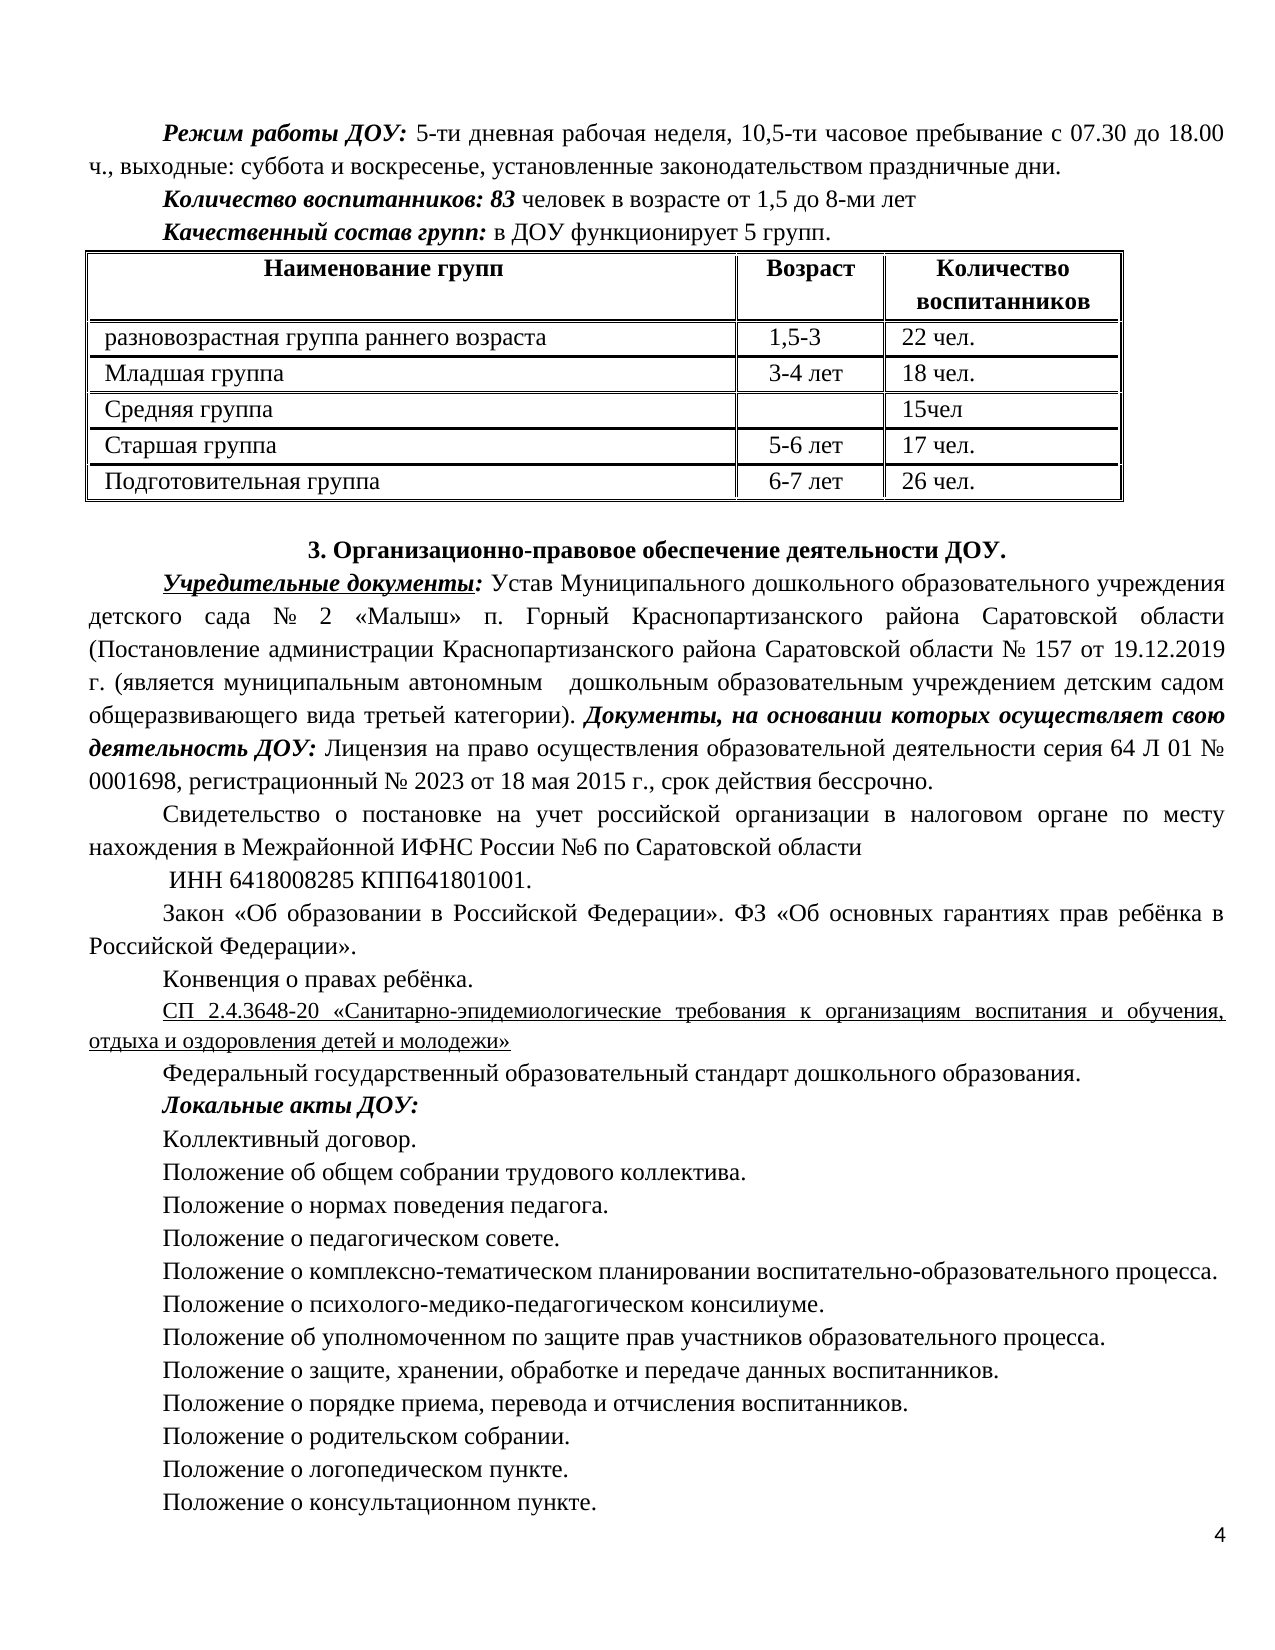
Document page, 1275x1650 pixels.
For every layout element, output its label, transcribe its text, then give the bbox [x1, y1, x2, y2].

text Положение о нормах поведения педагога. [89, 1190, 1226, 1218]
table_cell Младшая группа [88, 355, 735, 391]
text Положение о порядке приема, перевода и отчисления воспитанников. [89, 1388, 1226, 1417]
text Режим работы ДОУ: 5-ти дневная рабочая неделя, 10,5-ти часовое пребывание с 07.30 до 18.00 ч., выходные: суббота и воскресенье, установленные законодательством праздничные дни. [89, 118, 1226, 180]
text Положение о логопедическом пункте. [89, 1454, 1226, 1483]
table_cell разновозрастная группа раннего возраста [88, 319, 735, 355]
text 3. Организационно-правовое обеспечение деятельности ДОУ. [89, 535, 1226, 564]
text Коллективный договор. [89, 1124, 1226, 1152]
table_cell 6-7 лет [737, 466, 884, 499]
table_cell 26 чел. [885, 463, 1122, 499]
text Закон «Об образовании в Российской Федерации». ФЗ «Об основных гарантиях прав ребёнка в Российской Федерации». [89, 898, 1226, 960]
text Положение об общем собрании трудового коллектива. [89, 1157, 1226, 1185]
text Положение о защите, хранении, обработке и передаче данных воспитанников. [89, 1355, 1226, 1383]
text Качественный состав групп: в ДОУ функционирует 5 групп. [89, 217, 1226, 246]
table_header Возраст [737, 254, 884, 319]
text Положение о родительском собрании. [89, 1421, 1226, 1449]
text Учредительные документы: Устав Муниципального дошкольного образовательного учреждения детского сада № 2 «Малыш» п. Горный Краснопартизанского района Саратовской области (Постановление администрации Краснопартизанского района Саратовской области № 157 от 19.12.2019 г. (является муниципальным автономным дошкольным образовательным учреждением детским садом общеразвивающего вида третьей категории). Документы, на основании которых осуществляет свою деятельность ДОУ: Лицензия на право осуществления образовательной деятельности серия 64 Л 01 № 0001698, регистрационный № 2023 от 18 мая 2015 г., срок действия бессрочно. [89, 568, 1226, 795]
table_cell Подготовительная группа [86, 463, 737, 499]
text Положение о комплексно-тематическом планировании воспитательно-образовательного процесса. [89, 1256, 1226, 1284]
table_cell 3-4 лет [738, 358, 883, 391]
text Локальные акты ДОУ: [89, 1091, 1226, 1119]
table_cell Старшая группа [88, 427, 735, 463]
table_header Количество воспитанников [885, 254, 1120, 319]
table_cell 5-6 лет [738, 430, 883, 463]
text Положение о педагогическом совете. [89, 1223, 1226, 1251]
table_cell 1,5-3 [738, 323, 883, 355]
text Положение об уполномоченном по защите прав участников образовательного процесса. [89, 1322, 1226, 1351]
text Конвенция о правах ребёнка. [89, 964, 1226, 993]
table_cell [738, 394, 883, 427]
table_header Наименование групп [88, 254, 737, 319]
table_cell 22 чел. [886, 319, 1121, 355]
text Свидетельство о постановке на учет российской организации в налоговом органе по месту нахождения в Межрайонной ИФНС России №6 по Саратовской области [89, 799, 1226, 861]
text Федеральный государственный образовательный стандарт дошкольного образования. [89, 1058, 1226, 1086]
text Положение о психолого-медико-педагогическом консилиуме. [89, 1289, 1226, 1317]
text СП 2.4.3648-20 «Санитарно-эпидемиологические требования к организациям воспитания и обучения, отдыха и оздоровления детей и молодежи» [89, 997, 1226, 1054]
table_cell 17 чел. [886, 427, 1120, 463]
table_cell 15чел [885, 391, 1122, 427]
table_cell Средняя группа [86, 391, 737, 427]
text Положение о консультационном пункте. [89, 1487, 1226, 1516]
text Количество воспитанников: 83 человек в возрасте от 1,5 до 8-ми лет [89, 184, 1226, 213]
table_cell 18 чел. [886, 355, 1120, 391]
text ИНН 6418008285 КПП641801001. [89, 865, 1226, 894]
